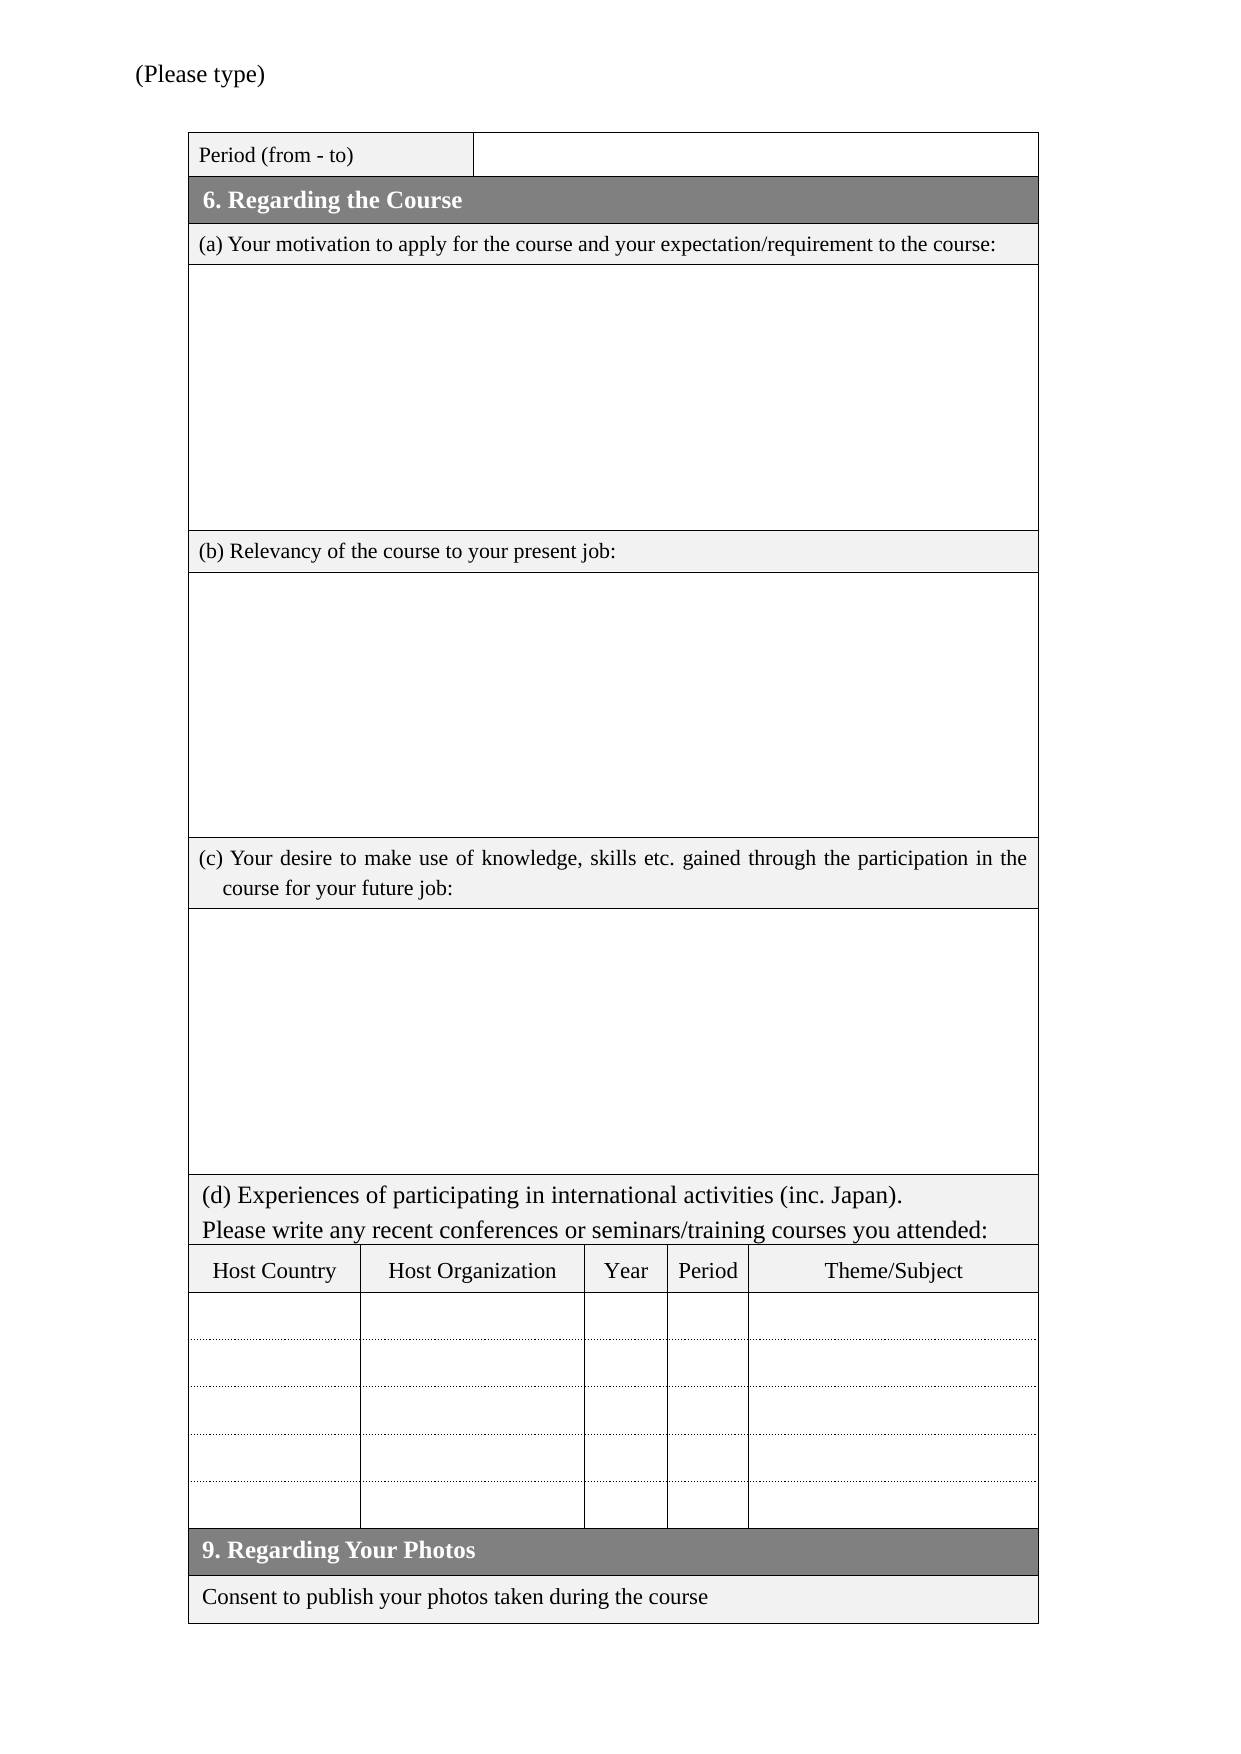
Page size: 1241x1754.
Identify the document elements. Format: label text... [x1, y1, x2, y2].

table_cell [189, 1434, 360, 1481]
table_cell [585, 1434, 667, 1481]
table_cell [585, 1293, 667, 1339]
table_cell [189, 1339, 360, 1386]
table_cell [668, 1293, 748, 1339]
table_cell [585, 1339, 667, 1386]
table_cell (b) Relevancy of the course to your present job: [189, 531, 1038, 571]
table_cell [189, 265, 1038, 530]
table_cell [749, 1481, 1038, 1528]
table_cell (d) Experiences of participating in international activities (inc. Japan). Please write any recent conferences or seminars/training courses you attended: [189, 1175, 1038, 1244]
table_cell 6. Regarding the Course [189, 177, 1038, 223]
table_cell [361, 1339, 584, 1386]
table_cell [361, 1481, 584, 1528]
table_cell [474, 133, 1038, 176]
table_cell [189, 573, 1038, 837]
table_cell [189, 1293, 360, 1339]
table_cell Host Organization [361, 1245, 584, 1292]
table_cell (c) Your desire to make use of knowledge, skills etc. gained through the participation in the course for your future job: [189, 838, 1038, 908]
table_cell Period (from - to) [189, 133, 473, 176]
table_cell [585, 1386, 667, 1433]
table_cell (a) Your motivation to apply for the course and your expectation/requirement to the course: [189, 224, 1038, 264]
table_cell [749, 1434, 1038, 1481]
table_cell [585, 1481, 667, 1528]
table_cell 9. Regarding Your Photos [189, 1529, 1038, 1575]
table_cell [749, 1339, 1038, 1386]
table_cell [189, 1481, 360, 1528]
table_cell Consent to publish your photos taken during the course [189, 1576, 1038, 1623]
table_cell [749, 1386, 1038, 1433]
table_cell [361, 1293, 584, 1339]
table_cell Theme/Subject [749, 1245, 1038, 1292]
table_cell [668, 1386, 748, 1433]
table_cell Host Country [189, 1245, 360, 1292]
table_cell [668, 1481, 748, 1528]
table_cell [668, 1339, 748, 1386]
table_cell [361, 1386, 584, 1433]
table_cell [189, 1386, 360, 1433]
table_cell [668, 1434, 748, 1481]
table_cell Period [668, 1245, 748, 1292]
table_cell [189, 909, 1038, 1174]
table_cell [361, 1434, 584, 1481]
table_cell Year [585, 1245, 667, 1292]
table_cell [749, 1293, 1038, 1339]
